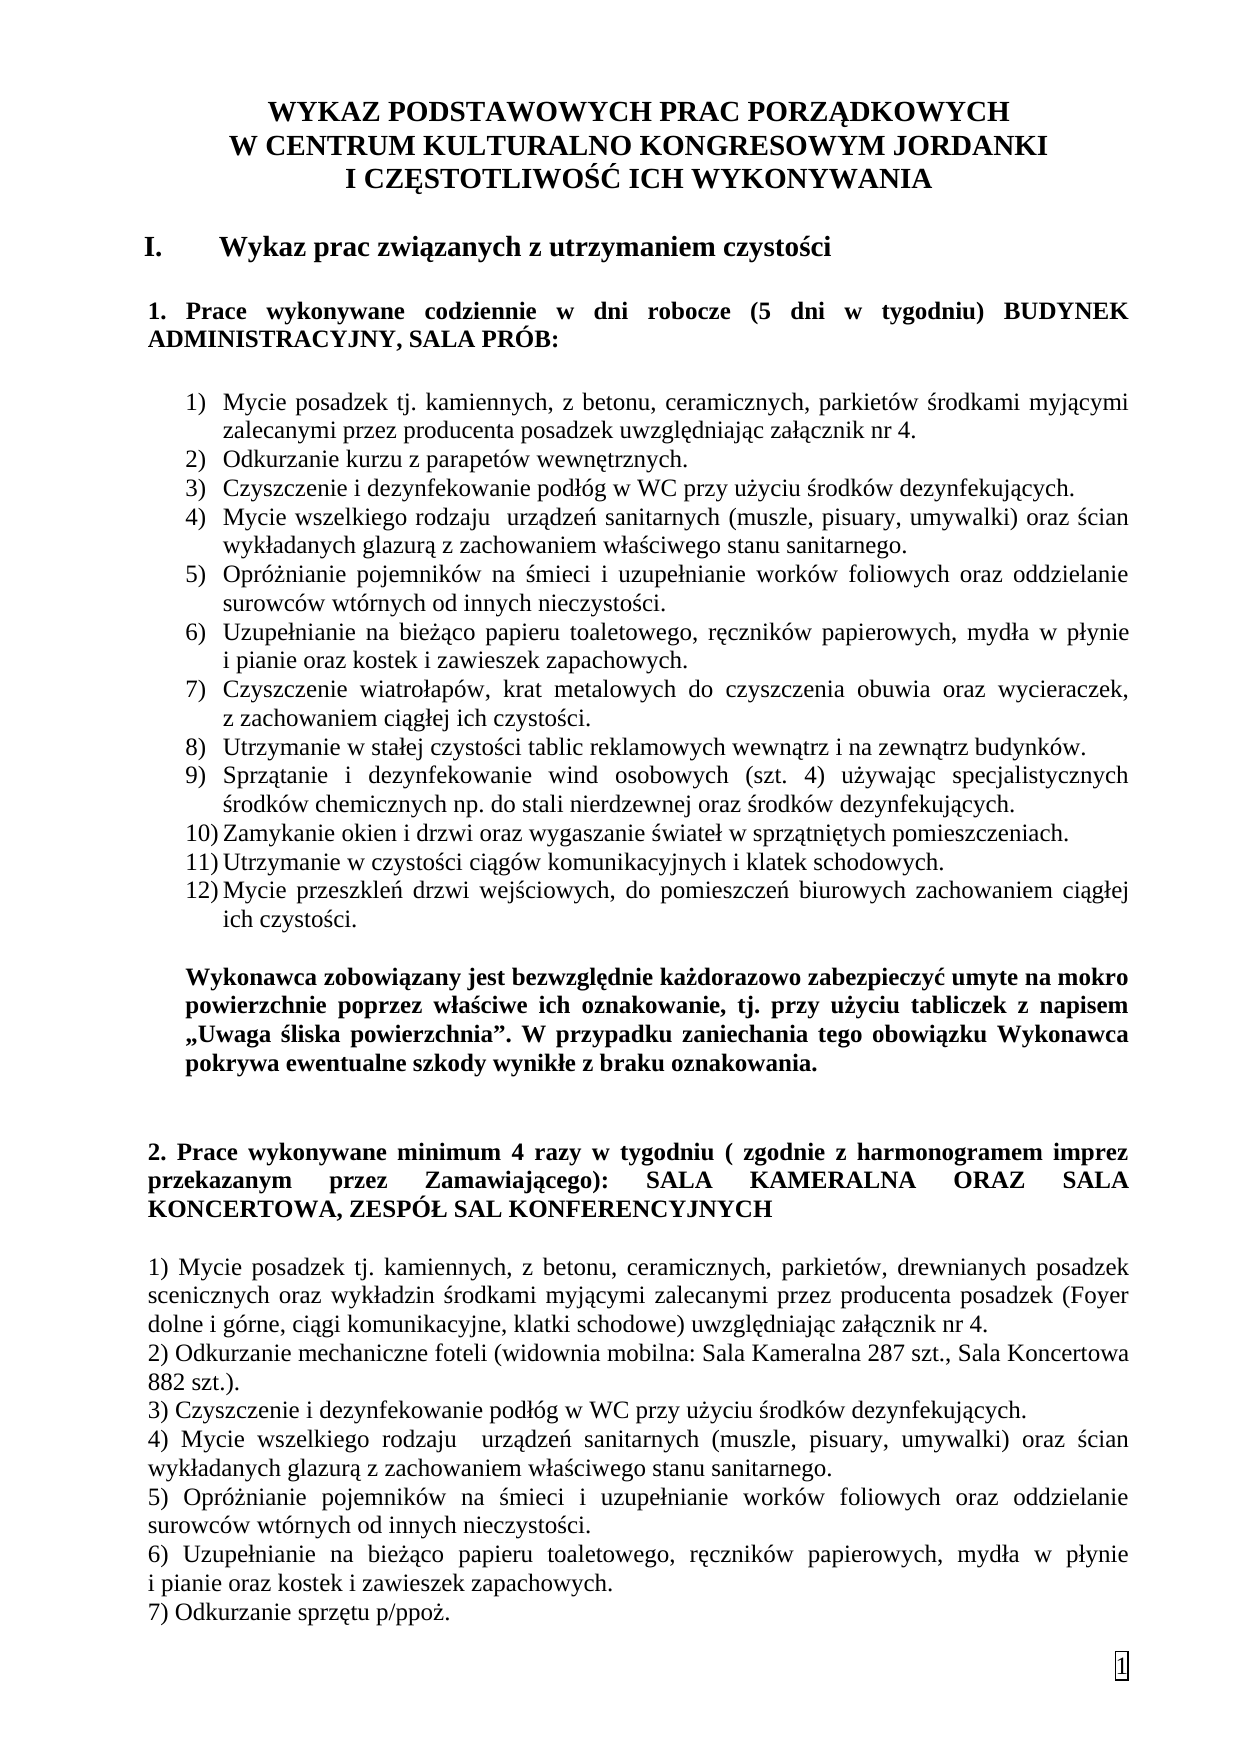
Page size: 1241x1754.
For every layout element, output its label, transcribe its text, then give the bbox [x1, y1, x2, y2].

list Sprzątanie i dezynfekowanie wind osobowych (szt. 4) używając specjalistycznych środków chemicznych np. do stali nierdzewnej oraz środków dezynfekujących. [185, 761, 1130, 818]
list Utrzymanie w czystości ciągów komunikacyjnych i klatek schodowych. [185, 847, 1130, 876]
list Mycie przeszkleń drzwi wejściowych, do pomieszczeń biurowych zachowaniem ciągłej ich czystości. [185, 876, 1130, 933]
text Wykaz podstawowych prac porządkowych w CENTRUM KULTURALNO KONGRESOWYM JORDANKI i częstotliwość ich wykonywania [148, 94, 1130, 195]
list Utrzymanie w stałej czystości tablic reklamowych wewnątrz i na zewnątrz budynków. [185, 732, 1130, 761]
text 2) Odkurzanie mechaniczne foteli (widownia mobilna: Sala Kameralna 287 szt., Sala Koncertowa 882 szt.). [148, 1338, 1130, 1395]
list Zamykanie okien i drzwi oraz wygaszanie świateł w sprzątniętych pomieszczeniach. [185, 818, 1130, 847]
text Wykonawca zobowiązany jest bezwzględnie każdorazowo zabezpieczyć umyte na mokro powierzchnie poprzez właściwe ich oznakowanie, tj. przy użyciu tabliczek z napisem „Uwaga śliska powierzchnia”. W przypadku zaniechania tego obowiązku Wykonawca pokrywa ewentualne szkody wynikłe z braku oznakowania. [185, 962, 1130, 1077]
text 2. Prace wykonywane minimum 4 razy w tygodniu ( zgodnie z harmonogramem imprez przekazanym przez Zamawiającego): SALA KAMERALNA ORAZ SALA KONCERTOWA, ZESPÓŁ SAL KONFERENCYJNYCH [148, 1137, 1130, 1223]
list Czyszczenie i dezynfekowanie podłóg w WC przy użyciu środków dezynfekujących. [185, 473, 1130, 502]
text 3) Czyszczenie i dezynfekowanie podłóg w WC przy użyciu środków dezynfekujących. [148, 1395, 1130, 1424]
text 1. Prace wykonywane codziennie w dni robocze (5 dni w tygodniu) BUDYNEK ADMINISTRACYJNY, SALA PRÓB: [148, 296, 1130, 353]
list Mycie posadzek tj. kamiennych, z betonu, ceramicznych, parkietów środkami myjącymi zalecanymi przez producenta posadzek uwzględniając załącznik nr 4. [185, 387, 1130, 444]
list Czyszczenie wiatrołapów, krat metalowych do czyszczenia obuwia oraz wycieraczek, z zachowaniem ciągłej ich czystości. [185, 674, 1130, 732]
text 5) Opróżnianie pojemników na śmieci i uzupełnianie worków foliowych oraz oddzielanie surowców wtórnych od innych nieczystości. [148, 1482, 1130, 1539]
text 6) Uzupełnianie na bieżąco papieru toaletowego, ręczników papierowych, mydła w płynie i pianie oraz kostek i zawieszek zapachowych. [148, 1539, 1130, 1597]
list Opróżnianie pojemników na śmieci i uzupełnianie worków foliowych oraz oddzielanie surowców wtórnych od innych nieczystości. [185, 559, 1130, 617]
list Mycie wszelkiego rodzaju urządzeń sanitarnych (muszle, pisuary, umywalki) oraz ścian wykładanych glazurą z zachowaniem właściwego stanu sanitarnego. [185, 502, 1130, 559]
text 1) Mycie posadzek tj. kamiennych, z betonu, ceramicznych, parkietów, drewnianych posadzek scenicznych oraz wykładzin środkami myjącymi zalecanymi przez producenta posadzek (Foyer dolne i górne, ciągi komunikacyjne, klatki schodowe) uwzględniając załącznik nr 4. [148, 1252, 1130, 1338]
text 4) Mycie wszelkiego rodzaju urządzeń sanitarnych (muszle, pisuary, umywalki) oraz ścian wykładanych glazurą z zachowaniem właściwego stanu sanitarnego. [148, 1424, 1130, 1482]
list Odkurzanie kurzu z parapetów wewnętrznych. [185, 444, 1130, 473]
list Wykaz prac związanych z utrzymaniem czystości [143, 229, 1130, 262]
list Uzupełnianie na bieżąco papieru toaletowego, ręczników papierowych, mydła w płynie i pianie oraz kostek i zawieszek zapachowych. [185, 617, 1130, 674]
text 7) Odkurzanie sprzętu p/ppoż. [148, 1597, 1130, 1625]
